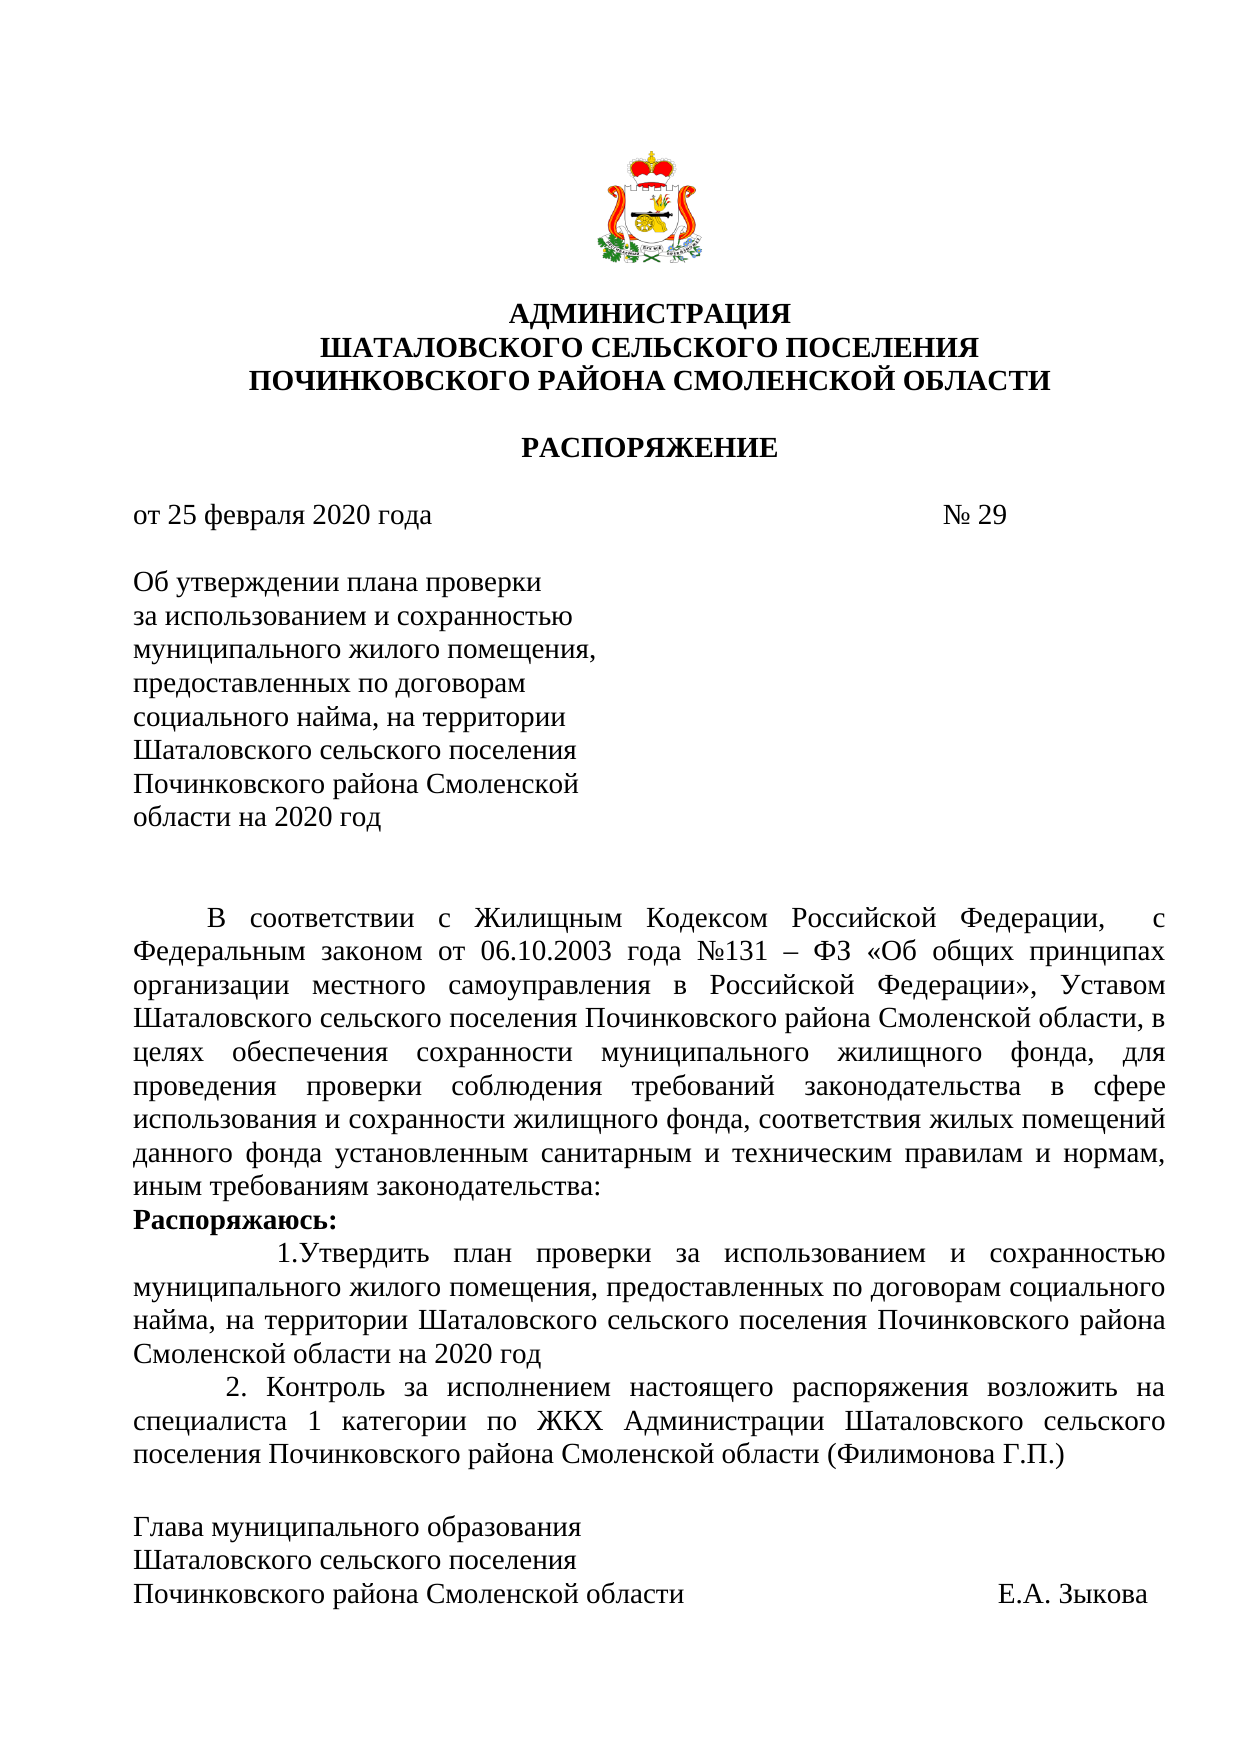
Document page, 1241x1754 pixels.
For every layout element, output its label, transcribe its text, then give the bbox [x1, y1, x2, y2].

text 1.Утвердить план проверки за использованием и сохранностью муниципального жилого помещения, предоставленных по договорам социального найма, на территории Шаталовского сельского поселения Починковского района Смоленской области на 2020 год [133, 1235, 1167, 1369]
text Шаталовского сельского поселения [133, 732, 1167, 766]
list Починковского района Смоленской области Е.А. Зыкова [133, 1576, 1167, 1609]
text АДМИНИСТРАЦИЯ [133, 296, 1167, 330]
text В соответствии с Жилищным Кодексом Российской Федерации, с Федеральным законом от 06.10.2003 года №131 – ФЗ «Об общих принципах организации местного самоуправления в Российской Федерации», Уставом Шаталовского сельского поселения Починковского района Смоленской области, в целях обеспечения сохранности муниципального жилищного фонда, для проведения проверки соблюдения требований законодательства в сфере использования и сохранности жилищного фонда, соответствия жилых помещений данного фонда установленным санитарным и техническим правилам и нормам, иным требованиям законодательства: [133, 900, 1167, 1202]
picture [597, 151, 703, 263]
list Глава муниципального образования [133, 1509, 1167, 1542]
text за использованием и сохранностью [133, 598, 1167, 632]
text ПОЧИНКОВСКОГО РАЙОНА СМОЛЕНСКОЙ ОБЛАСТИ [133, 363, 1167, 397]
text Распоряжаюсь: [133, 1202, 1167, 1235]
text муниципального жилого помещения, [133, 632, 1167, 665]
text предоставленных по договорам [133, 665, 1167, 699]
text РАСПОРЯЖЕНИЕ [133, 430, 1167, 464]
text Об утверждении плана проверки [133, 564, 1167, 598]
text ШАТАЛОВСКОГО СЕЛЬСКОГО ПОСЕЛЕНИЯ [133, 330, 1167, 363]
text Починковского района Смоленской [133, 766, 1167, 799]
text области на 2020 год [133, 799, 1167, 833]
list Шаталовского сельского поселения [133, 1542, 1167, 1576]
text от 25 февраля 2020 года № 29 [133, 497, 1167, 531]
text социального найма, на территории [133, 699, 1167, 732]
text 2. Контроль за исполнением настоящего распоряжения возложить на специалиста 1 категории по ЖКХ Администрации Шаталовского сельского поселения Починковского района Смоленской области (Филимонова Г.П.) [133, 1369, 1167, 1470]
